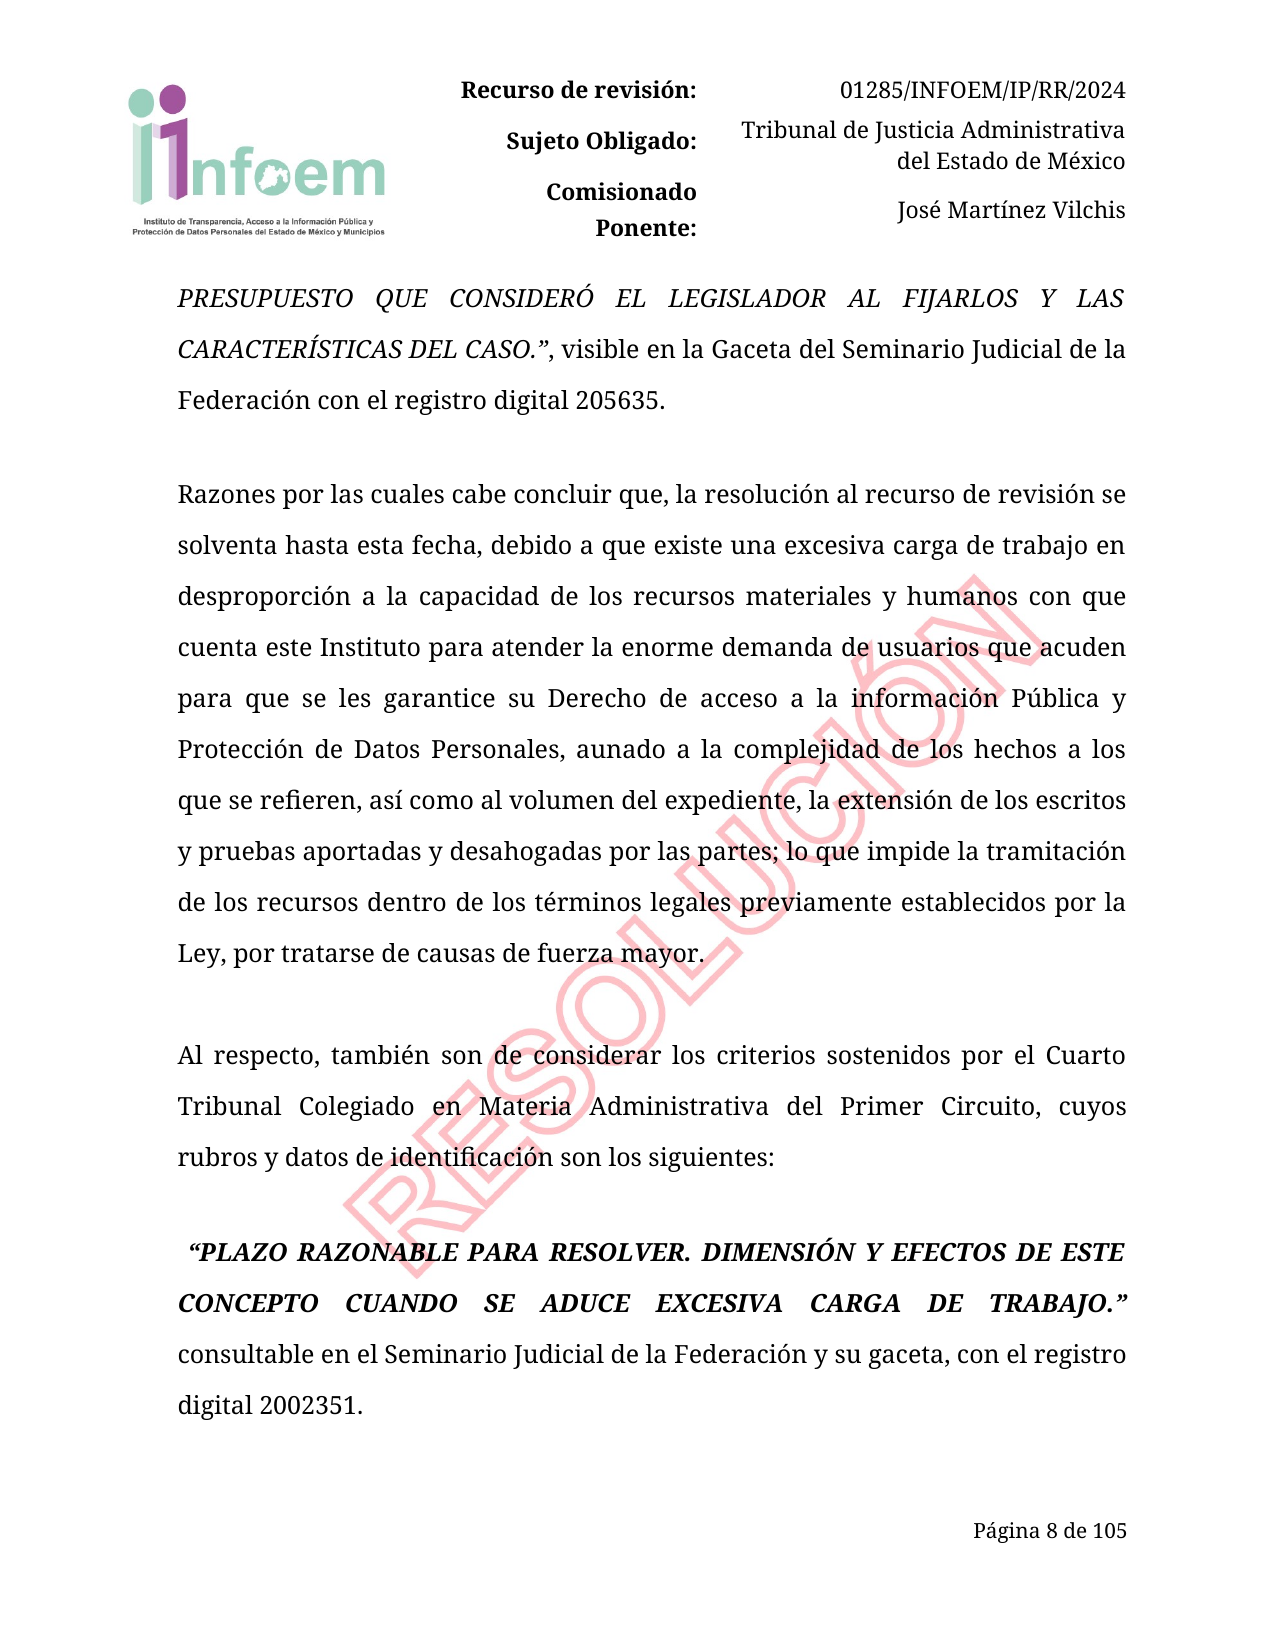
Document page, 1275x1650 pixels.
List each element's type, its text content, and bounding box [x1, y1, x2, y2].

text “PLAZO RAZONABLE PARA RESOLVER. DIMENSIÓN Y EFECTOS DE ESTE CONCEPTO CUANDO SE ADUCE EXCESIVA CARGA DE TRABAJO.” consultable en el Seminario Judicial de la Federación y su gaceta, con el registro digital 2002351. [177, 1234, 1127, 1421]
text Razones por las cuales cabe concluir que, la resolución al recurso de revisión se solventa hasta esta fecha, debido a que existe una excesiva carga de trabajo en desproporción a la capacidad de los recursos materiales y humanos con que cuenta este Instituto para atender la enorme demanda de usuarios que acuden para que se les garantice su Derecho de acceso a la información Pública y Protección de Datos Personales, aunado a la complejidad de los hechos a los que se refieren, así como al volumen del expediente, la extensión de los escritos y pruebas aportadas y desahogadas por las partes; lo que impide la tramitación de los recursos dentro de los términos legales previamente establecidos por la Ley, por tratarse de causas de fuerza mayor. [177, 477, 1127, 970]
picture [1, 20, 1275, 1650]
text Al respecto, también son de considerar los criterios sostenidos por el Cuarto Tribunal Colegiado en Materia Administrativa del Primer Circuito, cuyos rubros y datos de identificación son los siguientes: [177, 1038, 1127, 1174]
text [177, 280, 1127, 416]
